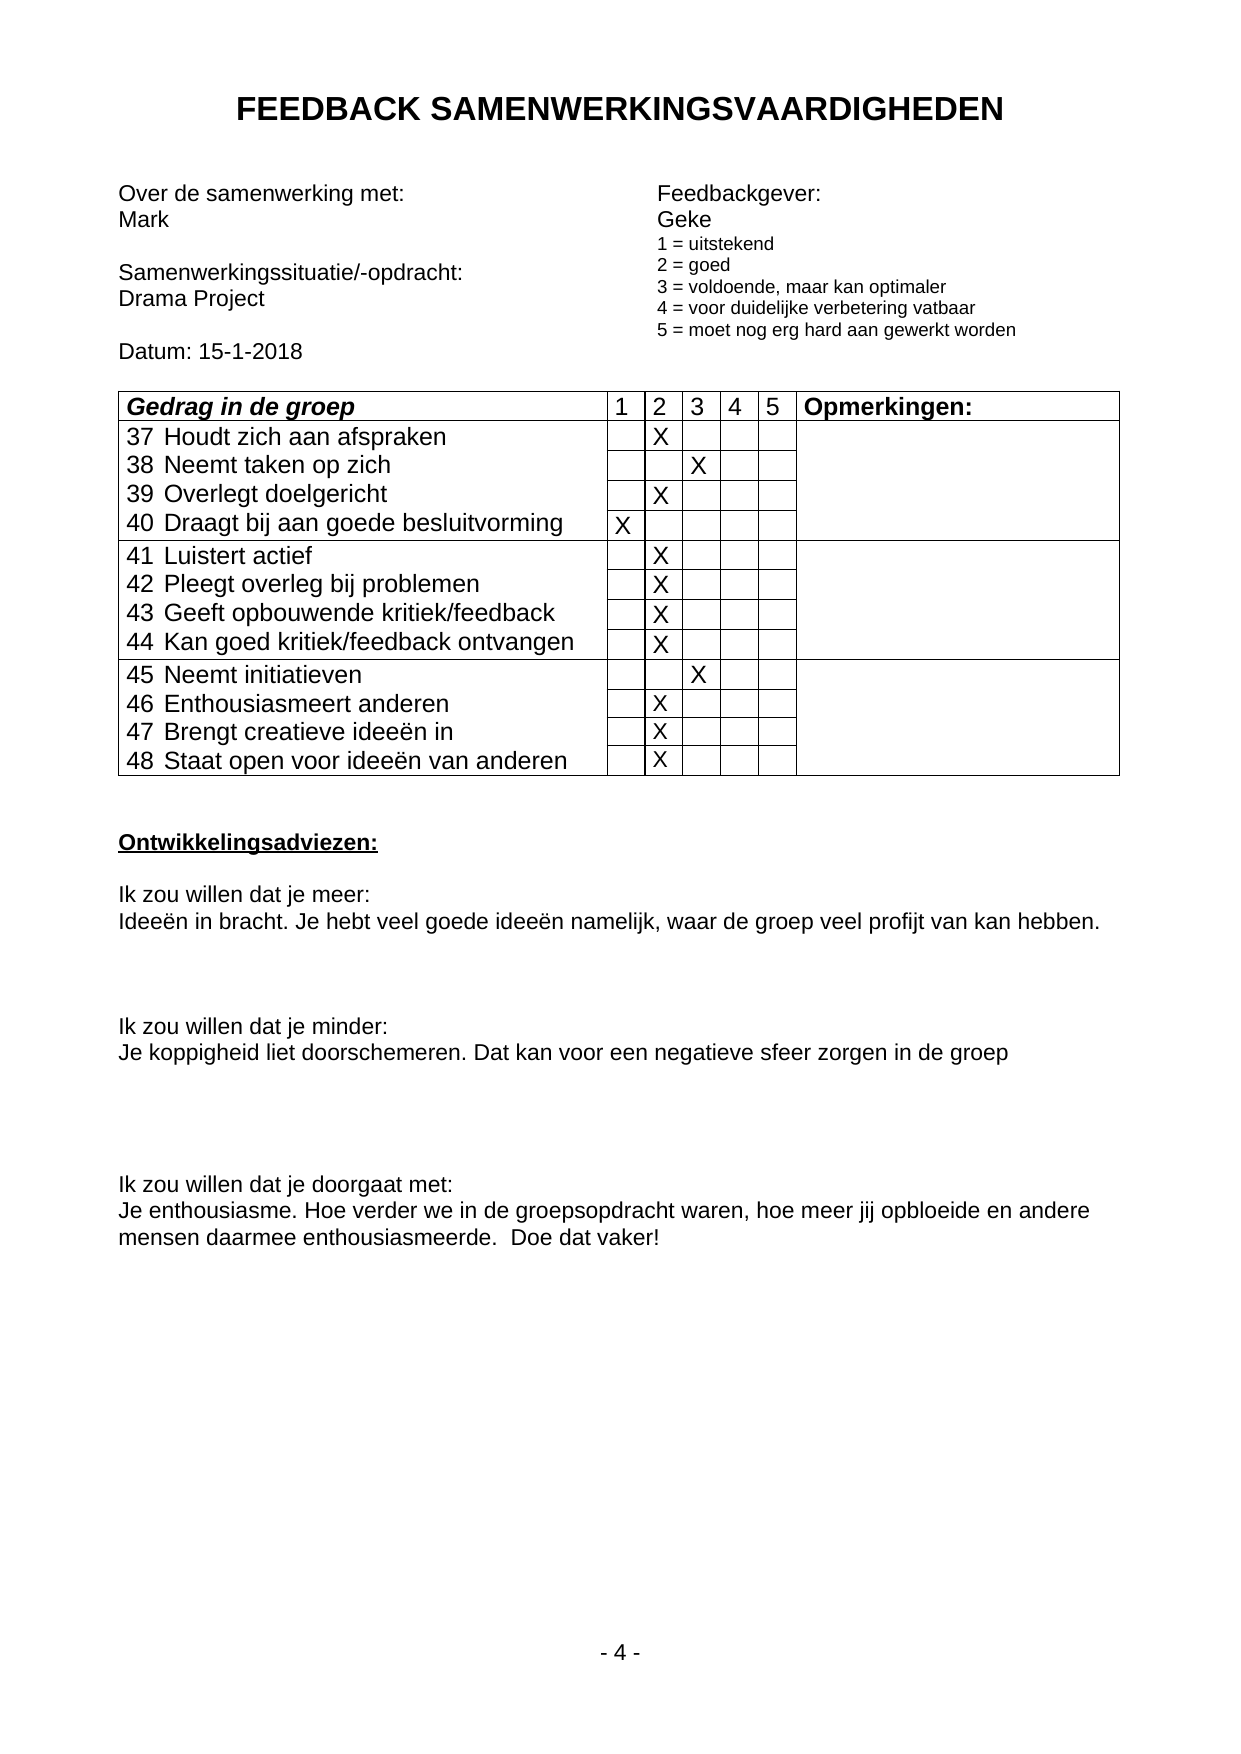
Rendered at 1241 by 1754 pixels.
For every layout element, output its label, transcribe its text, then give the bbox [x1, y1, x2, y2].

table_cell X [646, 421, 682, 450]
table_cell [759, 421, 796, 450]
table_cell [759, 600, 796, 629]
table_cell X [646, 481, 682, 510]
table_cell [721, 421, 758, 450]
text Datum: 15-1-2018 [118, 338, 583, 364]
table_header 3 [683, 392, 720, 420]
table_header Gedrag in de groep [119, 392, 607, 420]
table_header 1 [608, 392, 644, 420]
table_cell [646, 660, 682, 688]
table_cell Houdt zich aan afspraken Neemt taken op zich Overlegt doelgericht Draagt bij aan goede besluitvorming [119, 421, 607, 539]
table_cell [683, 541, 720, 569]
table_cell [608, 421, 644, 450]
table_cell [721, 570, 758, 599]
table_cell [721, 630, 758, 659]
text Je koppigheid liet doorschemeren. Dat kan voor een negatieve sfeer zorgen in de groep [118, 1039, 1122, 1066]
table_header 2 [646, 392, 682, 420]
text Ik zou willen dat je minder: [118, 1013, 1122, 1039]
text Samenwerkingssituatie/-opdracht: [118, 259, 583, 285]
table_cell [721, 600, 758, 629]
table_cell [759, 630, 796, 659]
title FEEDBACK SAMENWERKINGSVAARDIGHEDEN [118, 89, 1122, 127]
table_cell X [646, 630, 682, 659]
table_cell [646, 451, 682, 480]
table_cell [759, 511, 796, 539]
text Ik zou willen dat je meer: [118, 881, 1122, 908]
table_header Opmerkingen: [797, 392, 1119, 420]
table_cell [759, 570, 796, 599]
table_cell [608, 451, 644, 480]
table_header 4 [721, 392, 758, 420]
table_cell [721, 660, 758, 688]
table_cell X [646, 600, 682, 629]
text Je enthousiasme. Hoe verder we in de groepsopdracht waren, hoe meer jij opbloeide en andere mensen daarmee enthousiasmeerde. Doe dat vaker! [118, 1197, 1122, 1250]
table_cell [683, 630, 720, 659]
text Over de samenwerking met: [118, 180, 583, 206]
table_cell [608, 481, 644, 510]
text 4 = voor duidelijke verbetering vatbaar [657, 297, 1122, 319]
table_cell [797, 421, 1119, 539]
table_cell [683, 746, 720, 775]
table_cell X [683, 660, 720, 688]
table_cell [608, 746, 644, 775]
text Mark [118, 206, 583, 232]
table_cell [721, 746, 758, 775]
table_cell [683, 600, 720, 629]
table_header 5 [759, 392, 796, 420]
table_cell [608, 600, 644, 629]
text Geke [657, 206, 1122, 232]
table_cell [608, 630, 644, 659]
table_cell [759, 690, 796, 717]
text 3 = voldoende, maar kan optimaler [657, 276, 1122, 297]
table_cell X [646, 690, 682, 717]
text 5 = moet nog erg hard aan gewerkt worden [657, 319, 1122, 340]
table_cell [683, 421, 720, 450]
table_cell [759, 660, 796, 688]
table_cell Neemt initiatieven Enthousiasmeert anderen Brengt creatieve ideeën in Staat open voor ideeën van anderen [119, 660, 607, 775]
table_cell [759, 481, 796, 510]
table_cell X [646, 541, 682, 569]
table_cell [608, 570, 644, 599]
text Ik zou willen dat je doorgaat met: [118, 1171, 1122, 1197]
table_cell [646, 511, 682, 539]
table_cell [608, 660, 644, 688]
table_cell [721, 451, 758, 480]
table_cell [683, 690, 720, 717]
table_cell [759, 451, 796, 480]
text 2 = goed [657, 254, 1122, 276]
text Feedbackgever: [657, 180, 1122, 206]
table_cell [797, 541, 1119, 659]
table_cell X [646, 746, 682, 775]
table_cell [721, 718, 758, 745]
table_cell X [646, 718, 682, 745]
text 1 = uitstekend [657, 232, 1122, 254]
table_cell [759, 541, 796, 569]
table_cell X [646, 570, 682, 599]
table_cell [608, 690, 644, 717]
table_cell [608, 541, 644, 569]
table_cell [683, 481, 720, 510]
table_cell [683, 570, 720, 599]
table_cell X [608, 511, 644, 539]
table_cell [721, 511, 758, 539]
text Ideeën in bracht. Je hebt veel goede ideeën namelijk, waar de groep veel profijt van kan hebben. [118, 908, 1122, 934]
table_cell [797, 660, 1119, 775]
table_cell [721, 481, 758, 510]
table_cell [759, 746, 796, 775]
table_cell Luistert actief Pleegt overleg bij problemen Geeft opbouwende kritiek/feedback Kan goed kritiek/feedback ontvangen [119, 541, 607, 659]
table_cell [608, 718, 644, 745]
text Drama Project [118, 285, 583, 312]
text Ontwikkelingsadviezen: [118, 828, 1122, 855]
table_cell [721, 541, 758, 569]
table_cell [683, 718, 720, 745]
table_cell X [683, 451, 720, 480]
table_cell [721, 690, 758, 717]
table_cell [759, 718, 796, 745]
table_cell [683, 511, 720, 539]
